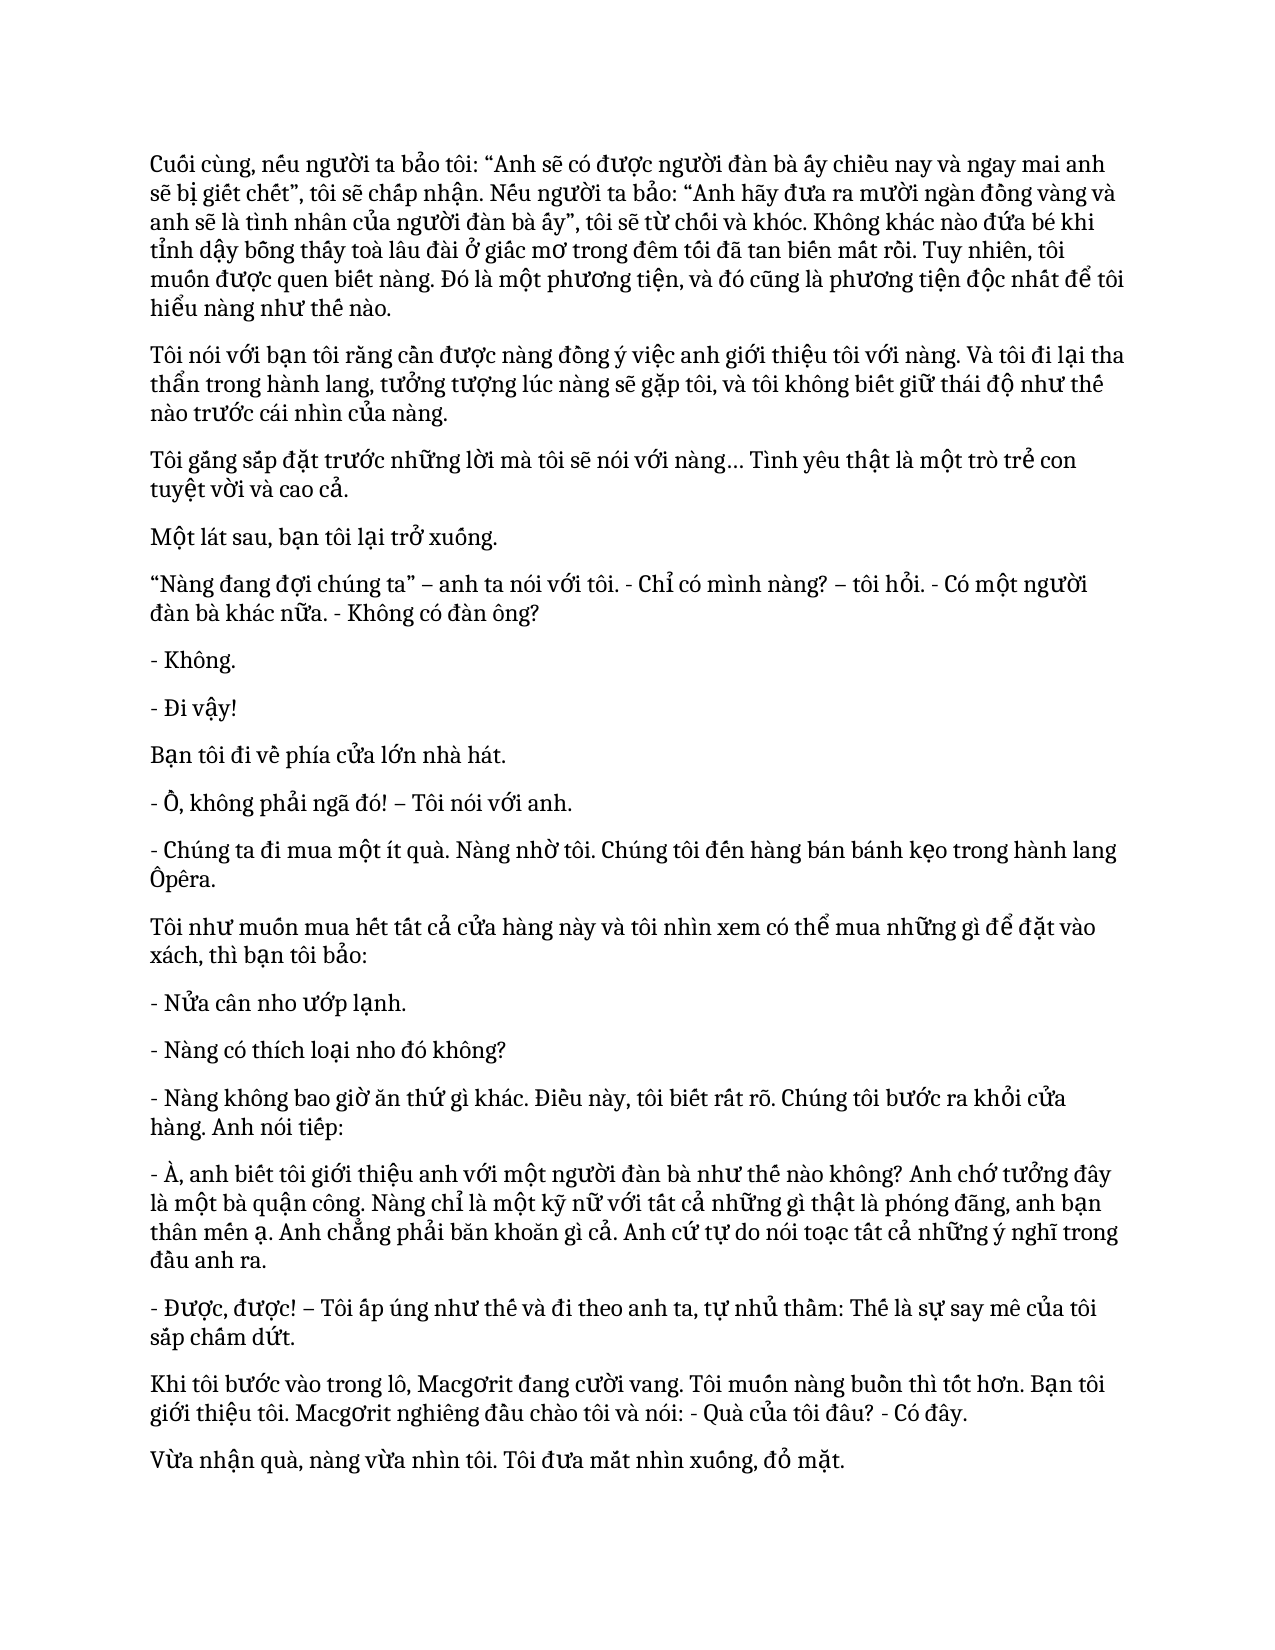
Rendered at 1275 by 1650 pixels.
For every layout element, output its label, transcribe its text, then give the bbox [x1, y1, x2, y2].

text Cuối cùng, nếu người ta bảo tôi: “Anh sẽ có được người đàn bà ấy chiều nay và ngay mai anh sẽ bị giết chết”, tôi sẽ chấp nhận. Nếu người ta bảo: “Anh hãy đưa ra mười ngàn đồng vàng và anh sẽ là tình nhân của người đàn bà ấy”, tôi sẽ từ chối và khóc. Không khác nào đứa bé khi tỉnh dậy bỗng thấy toà lâu đài ở giấc mơ trong đêm tối đã tan biến mất rồi. Tuy nhiên, tôi muốn được quen biết nàng. Đó là một phương tiện, và đó cũng là phương tiện độc nhất để tôi hiểu nàng như thế nào. [150, 150, 1125, 322]
text - Ồ, không phải ngã đó! – Tôi nói với anh. [150, 789, 1125, 817]
text Khi tôi bước vào trong lô, Macgơrit đang cười vang. Tôi muốn nàng buồn thì tốt hơn. Bạn tôi giới thiệu tôi. Macgơrit nghiêng đầu chào tôi và nói: - Quà của tôi đâu? - Có đây. [150, 1370, 1125, 1427]
text Tôi nói với bạn tôi rằng cần được nàng đồng ý việc anh giới thiệu tôi với nàng. Và tôi đi lại tha thẩn trong hành lang, tưởng tượng lúc nàng sẽ gặp tôi, và tôi không biết giữ thái độ như thế nào trước cái nhìn của nàng. [150, 341, 1125, 427]
text Một lát sau, bạn tôi lại trở xuống. [150, 522, 1125, 551]
text - À, anh biết tôi giới thiệu anh với một người đàn bà như thế nào không? Anh chớ tưởng đây là một bà quận công. Nàng chỉ là một kỹ nữ với tất cả những gì thật là phóng đãng, anh bạn thân mến ạ. Anh chẳng phải băn khoăn gì cả. Anh cứ tự do nói toạc tất cả những ý nghĩ trong đầu anh ra. [150, 1160, 1125, 1275]
text - Nửa cân nho ướp lạnh. [150, 989, 1125, 1017]
text - Nàng không bao giờ ăn thứ gì khác. Điều này, tôi biết rất rõ. Chúng tôi bước ra khỏi cửa hàng. Anh nói tiếp: [150, 1084, 1125, 1141]
text Vừa nhận quà, nàng vừa nhìn tôi. Tôi đưa mắt nhìn xuống, đỏ mặt. [150, 1446, 1125, 1475]
text Tôi gắng sắp đặt trước những lời mà tôi sẽ nói với nàng… Tình yêu thật là một trò trẻ con tuyệt vời và cao cả. [150, 446, 1125, 504]
text - Nàng có thích loại nho đó không? [150, 1036, 1125, 1065]
text “Nàng đang đợi chúng ta” – anh ta nói với tôi. - Chỉ có mình nàng? – tôi hỏi. - Có một người đàn bà khác nữa. - Không có đàn ông? [150, 570, 1125, 627]
text Bạn tôi đi về phía cửa lớn nhà hát. [150, 741, 1125, 770]
text - Đi vậy! [150, 694, 1125, 722]
text - Chúng ta đi mua một ít quà. Nàng nhờ tôi. Chúng tôi đến hàng bán bánh kẹo trong hành lang Ôpêra. [150, 836, 1125, 894]
text - Không. [150, 646, 1125, 675]
text - Được, được! – Tôi ấp úng như thế và đi theo anh ta, tự nhủ thầm: Thế là sự say mê của tôi sắp chấm dứt. [150, 1294, 1125, 1351]
text Tôi như muốn mua hết tất cả cửa hàng này và tôi nhìn xem có thể mua những gì để đặt vào xách, thì bạn tôi bảo: [150, 912, 1125, 970]
